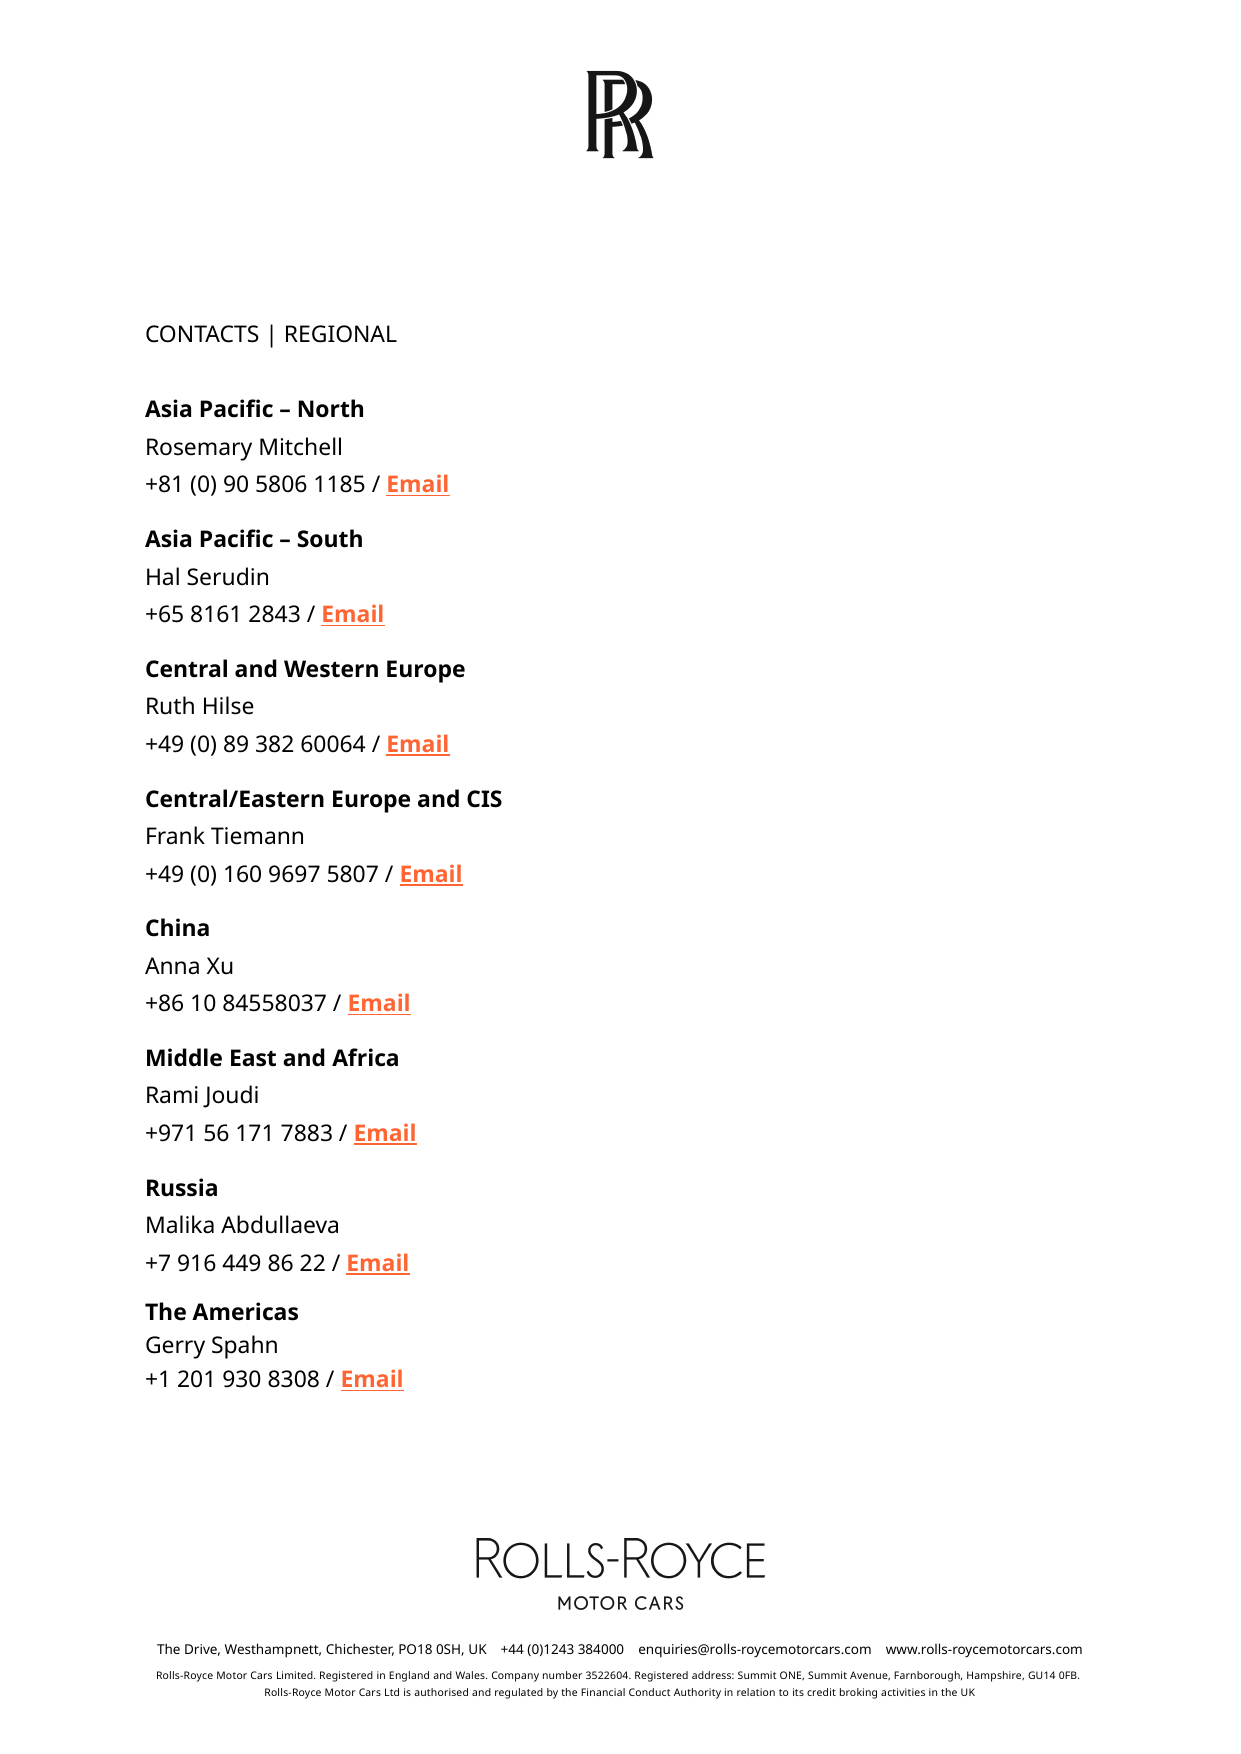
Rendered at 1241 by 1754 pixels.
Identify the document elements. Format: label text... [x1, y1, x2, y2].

text Russia Malika Abdullaeva +7 916 449 86 22 / Email [145, 1166, 1096, 1278]
text China Anna Xu +86 10 84558037 / Email [145, 907, 1096, 1019]
text Central/Eastern Europe and CIS Frank Tiemann +49 (0) 160 9697 5807 / Email [145, 777, 1096, 889]
text Middle East and Africa Rami Joudi +971 56 171 7883 / Email [145, 1036, 1096, 1149]
text Asia Pacific – South Hal Serudin +65 8161 2843 / Email [145, 518, 1096, 630]
text CONTACTS | REGIONAL Asia Pacific – North Rosemary Mitchell +81 (0) 90 5806 1185 / Email [145, 313, 1096, 500]
text Central and Western Europe Ruth Hilse +49 (0) 89 382 60064 / Email [145, 647, 1096, 760]
text The Americas Gerry Spahn +1 201 930 8308 / Email [145, 1296, 1096, 1394]
picture [475, 1538, 766, 1611]
picture [586, 70, 654, 159]
